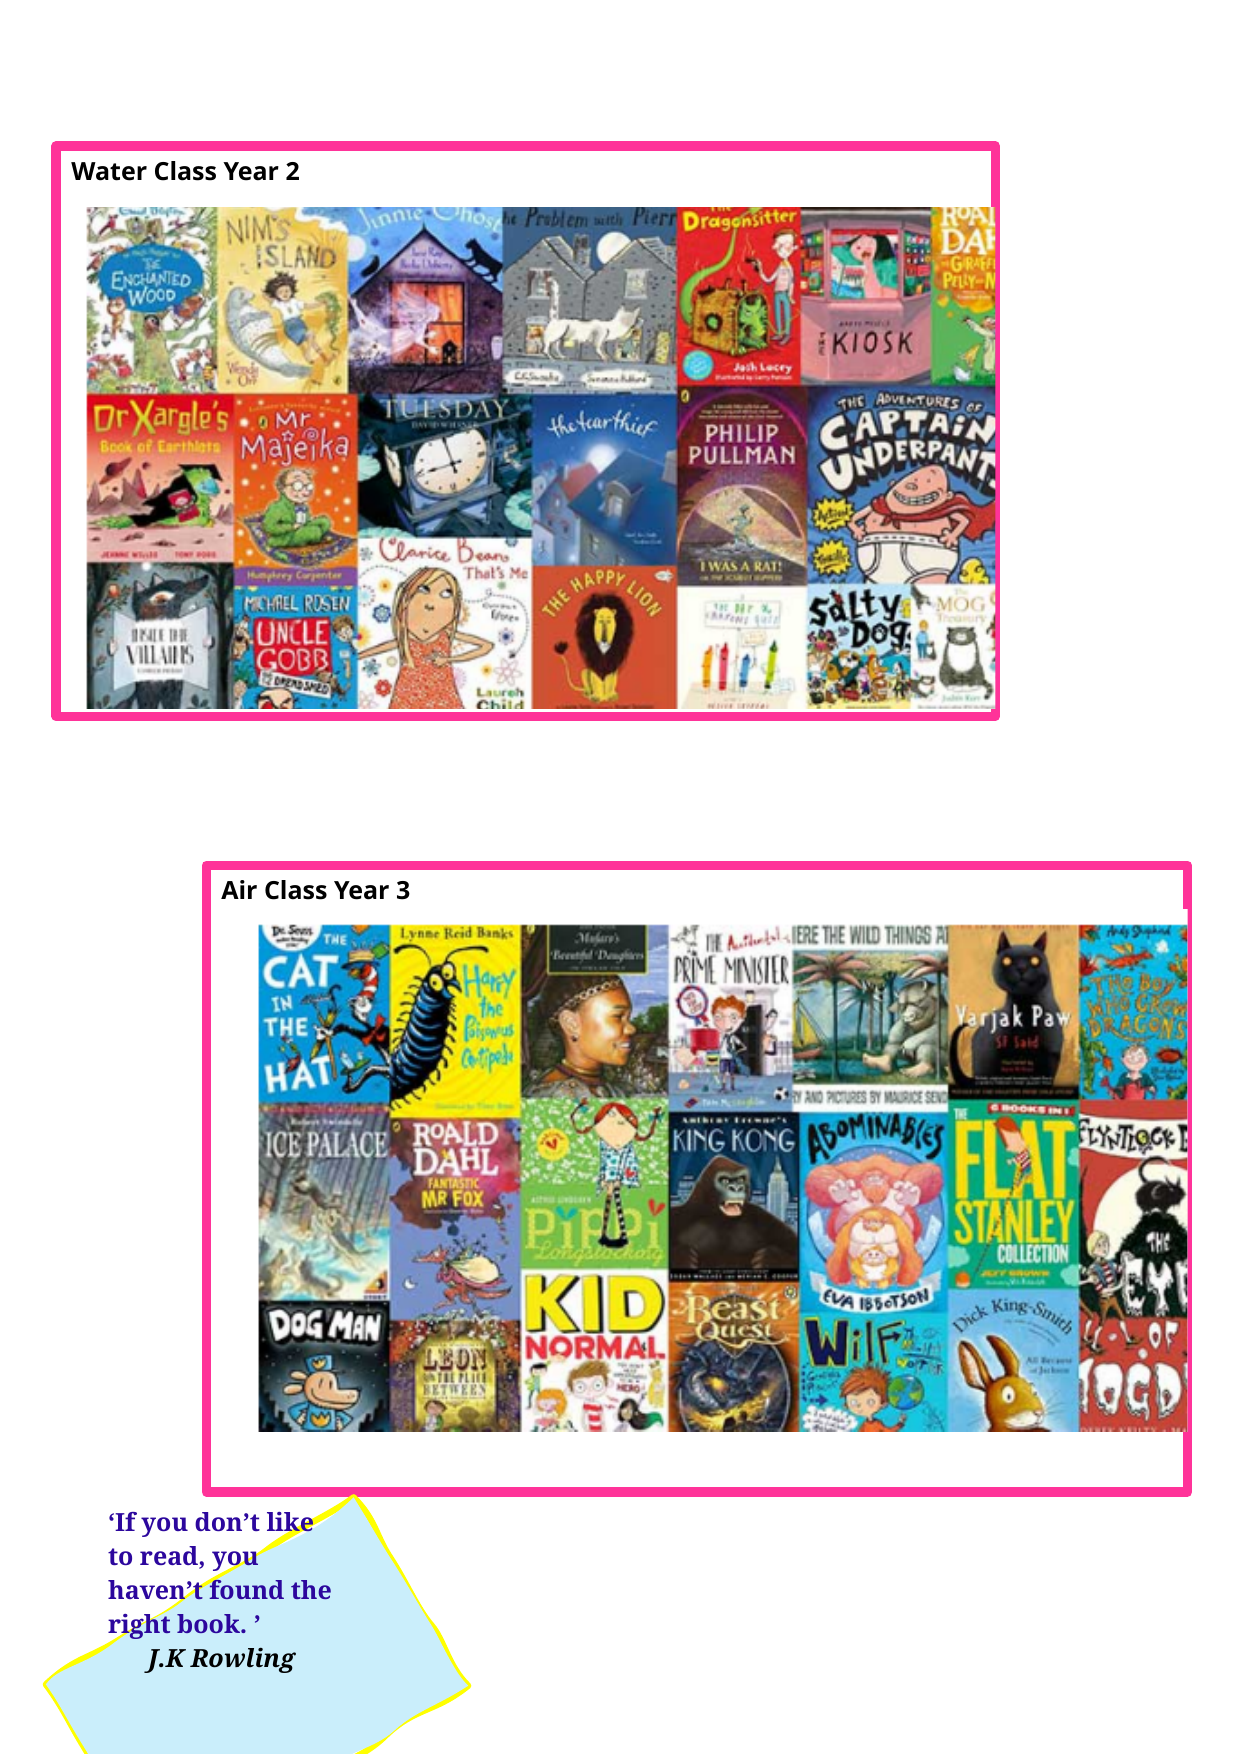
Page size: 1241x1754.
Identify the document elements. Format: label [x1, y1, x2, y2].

picture [71, 207, 996, 709]
picture [221, 909, 1188, 1432]
